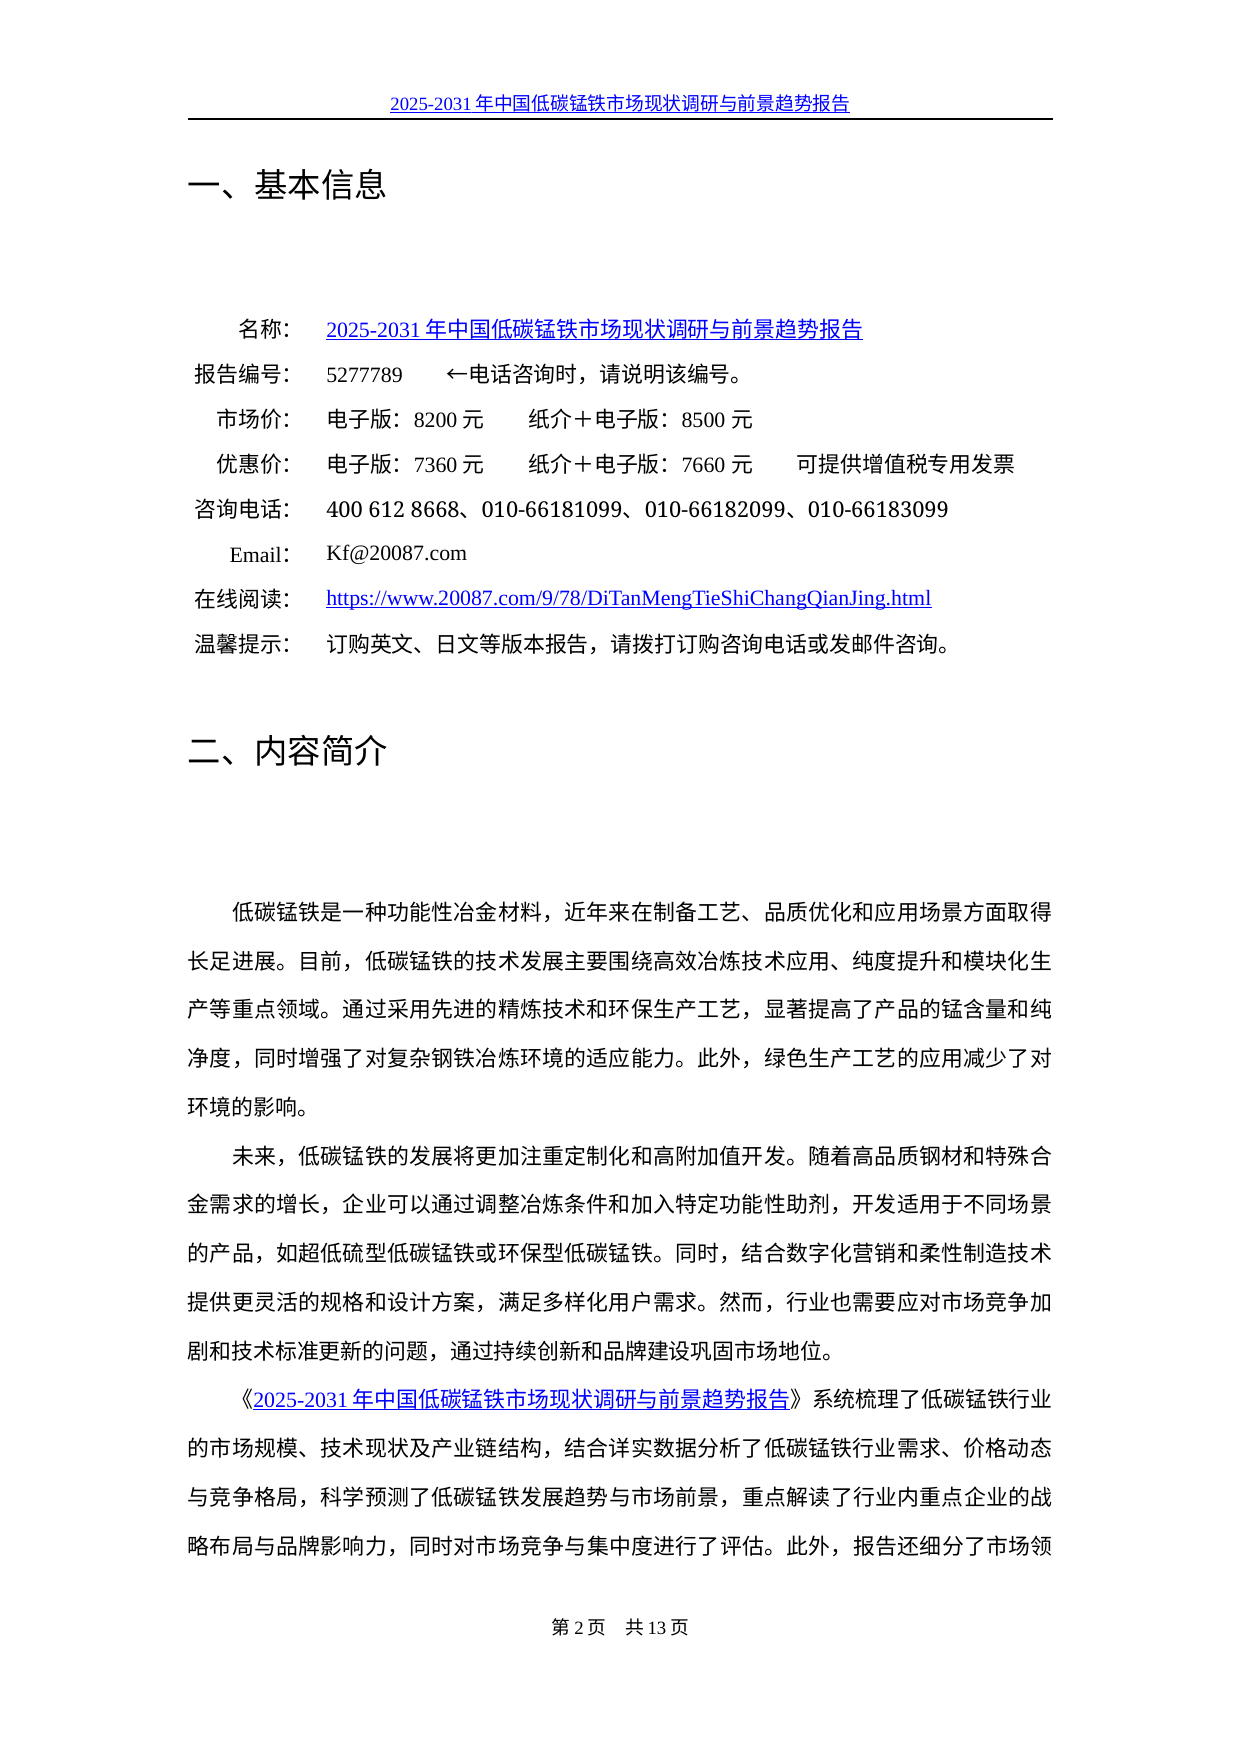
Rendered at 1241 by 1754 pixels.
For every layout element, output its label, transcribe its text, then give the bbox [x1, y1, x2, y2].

table_cell 温馨提示： [167, 627, 315, 672]
table_cell 电子版：7360 元 纸介＋电子版：7660 元 可提供增值税专用发票 [315, 447, 1073, 492]
table_cell 电子版：8200 元 纸介＋电子版：8500 元 [315, 402, 1073, 447]
table_cell 5277789 ←电话咨询时，请说明该编号。 [315, 357, 1073, 402]
table_cell 市场价： [167, 402, 315, 447]
table_cell 400 612 8668、010-66181099、010-66182099、010-66183099 [315, 492, 1073, 537]
table_cell 优惠价： [167, 447, 315, 492]
title 一、基本信息 [187, 150, 1053, 215]
table_cell Kf@20087.com [315, 537, 1073, 582]
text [187, 894, 1053, 1561]
table_cell 咨询电话： [167, 492, 315, 537]
table_header 2025-2031年中国低碳锰铁市场现状调研与前景趋势报告 [315, 312, 1073, 357]
table_cell Email： [167, 537, 315, 582]
table_header 名称： [167, 312, 315, 357]
table_cell 报告编号： [167, 357, 315, 402]
table_cell 在线阅读： [167, 582, 315, 627]
title 二、内容简介 [187, 717, 1053, 782]
table_cell [315, 582, 1073, 627]
table_cell 订购英文、日文等版本报告，请拨打订购咨询电话或发邮件咨询。 [315, 627, 1073, 672]
